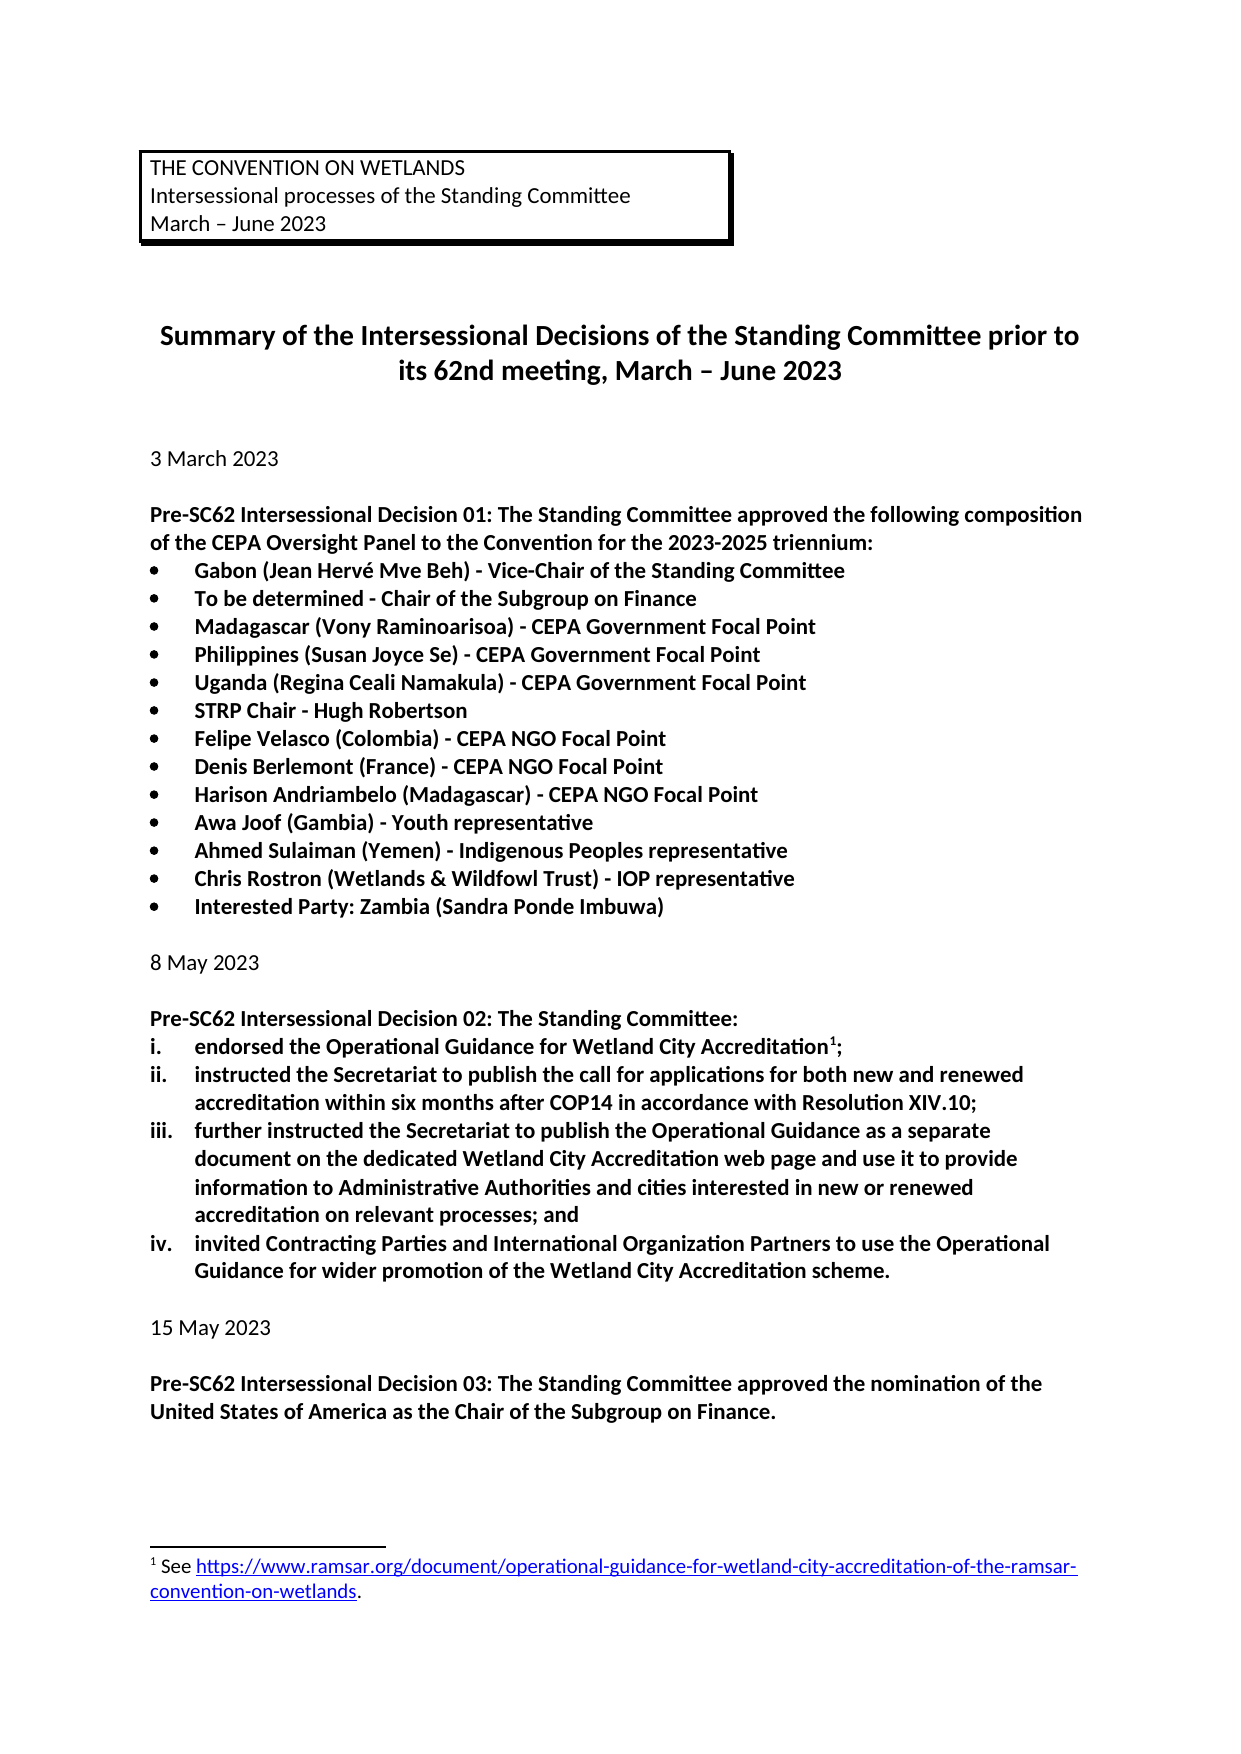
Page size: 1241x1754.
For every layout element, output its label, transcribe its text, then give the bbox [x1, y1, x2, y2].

text THE CONVENTION ON WETLANDS [142, 153, 728, 178]
text 15 May 2023 [150, 1313, 1090, 1341]
list Interested Party: Zambia (Sandra Ponde Imbuwa) [150, 892, 1090, 920]
list Madagascar (Vony Raminoarisoa) - CEPA Government Focal Point [150, 612, 1090, 640]
list Philippines (Susan Joyce Se) - CEPA Government Focal Point [150, 640, 1090, 668]
list Felipe Velasco (Colombia) - CEPA NGO Focal Point [150, 724, 1090, 752]
list Uganda (Regina Ceali Namakula) - CEPA Government Focal Point [150, 668, 1090, 696]
text 8 May 2023 [150, 948, 1090, 976]
text 3 March 2023 [150, 444, 1090, 472]
list Gabon (Jean Hervé Mve Beh) - Vice-Chair of the Standing Committee [150, 556, 1090, 584]
list Awa Joof (Gambia) - Youth representative [150, 808, 1090, 836]
text ii. instructed the Secretariat to publish the call for applications for both new and renewed accreditation within six months after COP14 in accordance with Resolution XIV.10; [150, 1061, 1090, 1117]
text iii. further instructed the Secretariat to publish the Operational Guidance as a separate document on the dedicated Wetland City Accreditation web page and use it to provide information to Administrative Authorities and cities interested in new or renewed accreditation on relevant processes; and [150, 1117, 1090, 1229]
list Harison Andriambelo (Madagascar) - CEPA NGO Focal Point [150, 780, 1090, 808]
list Denis Berlemont (France) - CEPA NGO Focal Point [150, 752, 1090, 780]
text Pre-SC62 Intersessional Decision 01: The Standing Committee approved the following composition of the CEPA Oversight Panel to the Convention for the 2023-2025 triennium: [150, 500, 1090, 556]
text Pre-SC62 Intersessional Decision 03: The Standing Committee approved the nomination of the United States of America as the Chair of the Subgroup on Finance. [150, 1369, 1090, 1425]
text Summary of the Intersessional Decisions of the Standing Committee prior to its 62nd meeting, March – June 2023 [150, 317, 1090, 388]
text i. endorsed the Operational Guidance for Wetland City Accreditation; [150, 1032, 1090, 1061]
list STRP Chair - Hugh Robertson [150, 696, 1090, 724]
list Ahmed Sulaiman (Yemen) - Indigenous Peoples representative [150, 836, 1090, 864]
text iv. invited Contracting Parties and International Organization Partners to use the Operational Guidance for wider promotion of the Wetland City Accreditation scheme. [150, 1229, 1090, 1285]
list To be determined - Chair of the Subgroup on Finance [150, 584, 1090, 612]
text Pre-SC62 Intersessional Decision 02: The Standing Committee: [150, 1004, 1090, 1032]
text Intersessional processes of the Standing Committee March – June 2023 [142, 178, 728, 239]
list Chris Rostron (Wetlands & Wildfowl Trust) - IOP representative [150, 864, 1090, 892]
